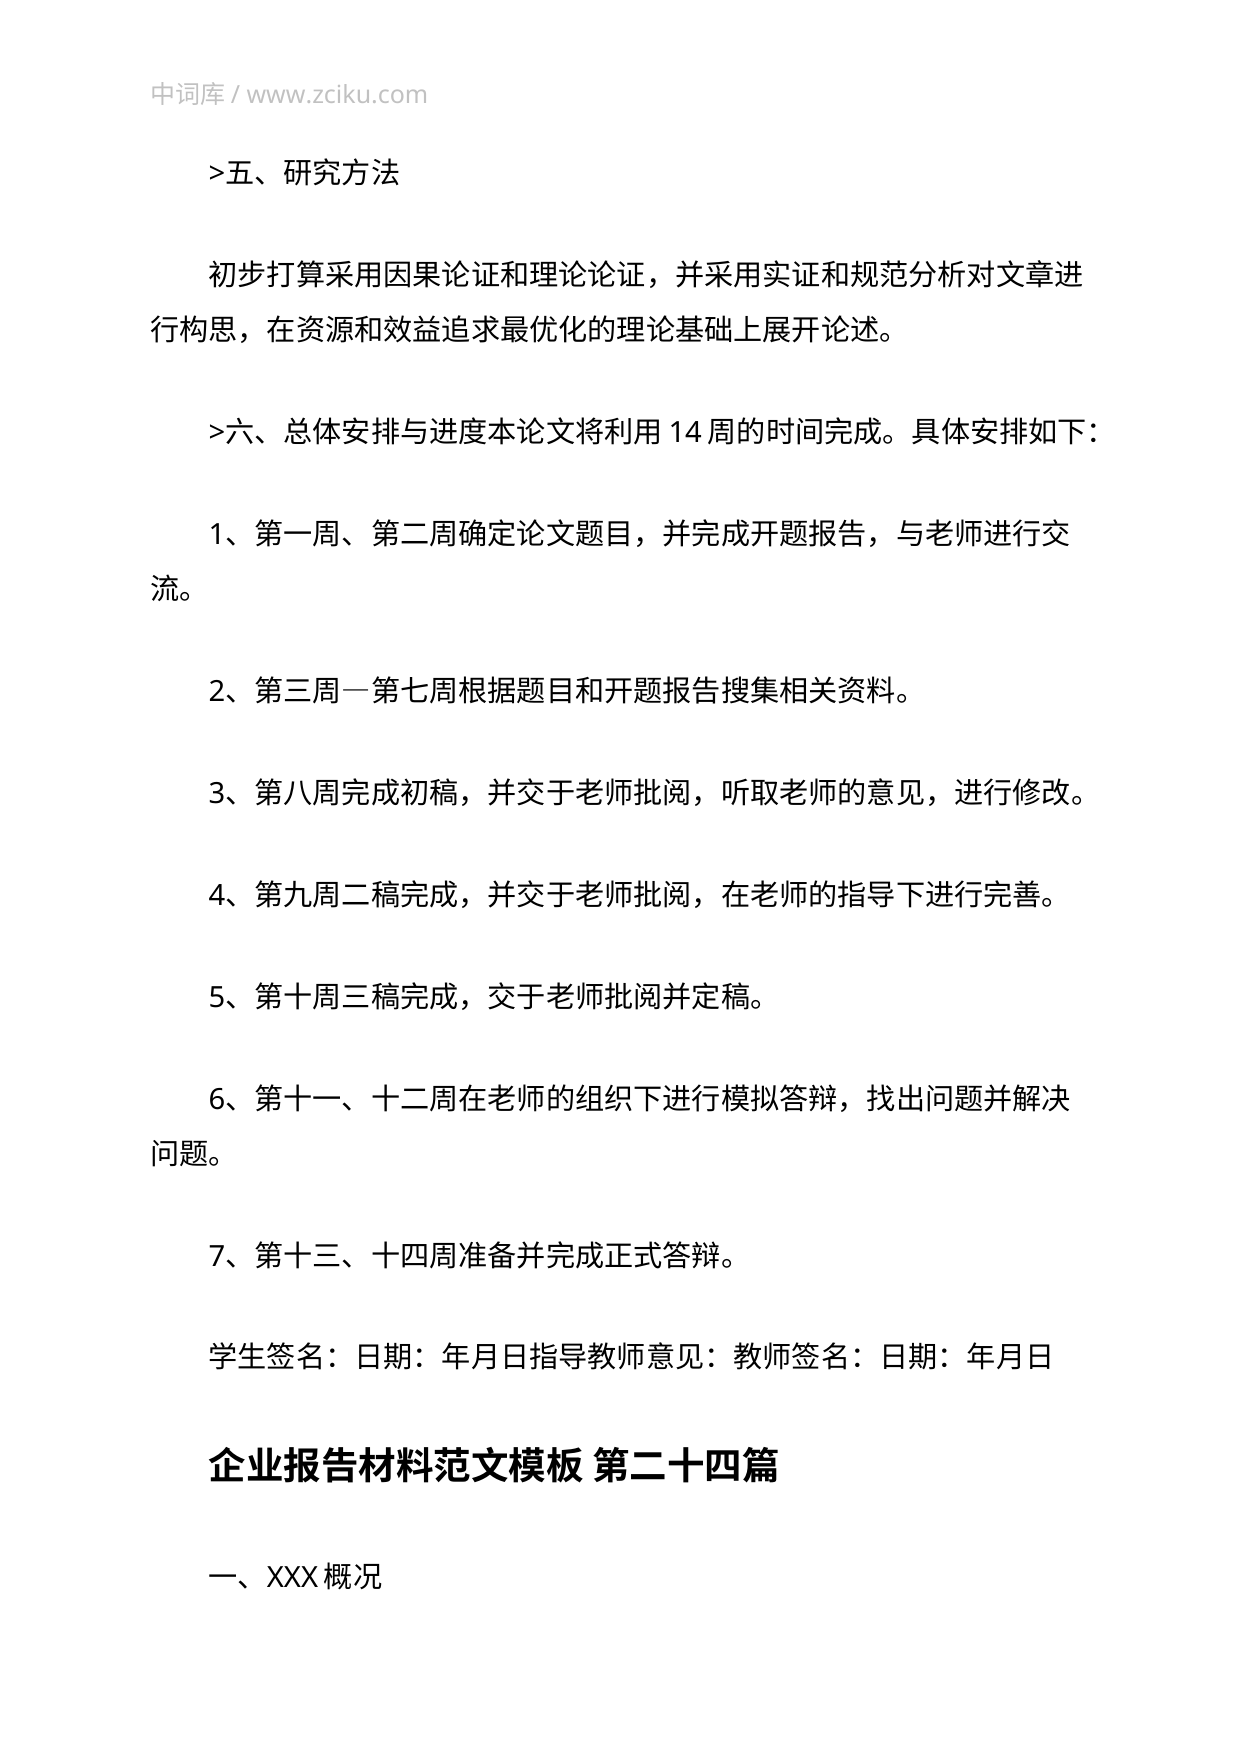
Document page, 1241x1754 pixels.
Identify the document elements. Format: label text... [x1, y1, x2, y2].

text 企业报告材料范文模板 第二十四篇 [150, 1436, 1090, 1490]
text 6、第十一、十二周在老师的组织下进行模拟答辩，找出问题并解决问题。 [150, 1075, 1090, 1173]
text 4、第九周二稿完成，并交于老师批阅，在老师的指导下进行完善。 [150, 871, 1090, 914]
text 1、第一周、第二周确定论文题目，并完成开题报告，与老师进行交流。 [150, 511, 1090, 608]
text >六、总体安排与进度本论文将利用14周的时间完成。具体安排如下： [150, 409, 1090, 451]
text 初步打算采用因果论证和理论论证，并采用实证和规范分析对文章进行构思，在资源和效益追求最优化的理论基础上展开论述。 [150, 252, 1090, 349]
text 一、XXX概况 [150, 1553, 1090, 1596]
text 学生签名：日期：年月日指导教师意见：教师签名：日期：年月日 [150, 1334, 1090, 1376]
text 5、第十周三稿完成，交于老师批阅并定稿。 [150, 973, 1090, 1016]
text 7、第十三、十四周准备并完成正式答辩。 [150, 1232, 1090, 1274]
text >五、研究方法 [150, 150, 1090, 192]
text 2、第三周—第七周根据题目和开题报告搜集相关资料。 [150, 667, 1090, 710]
text 3、第八周完成初稿，并交于老师批阅，听取老师的意见，进行修改。 [150, 769, 1090, 812]
